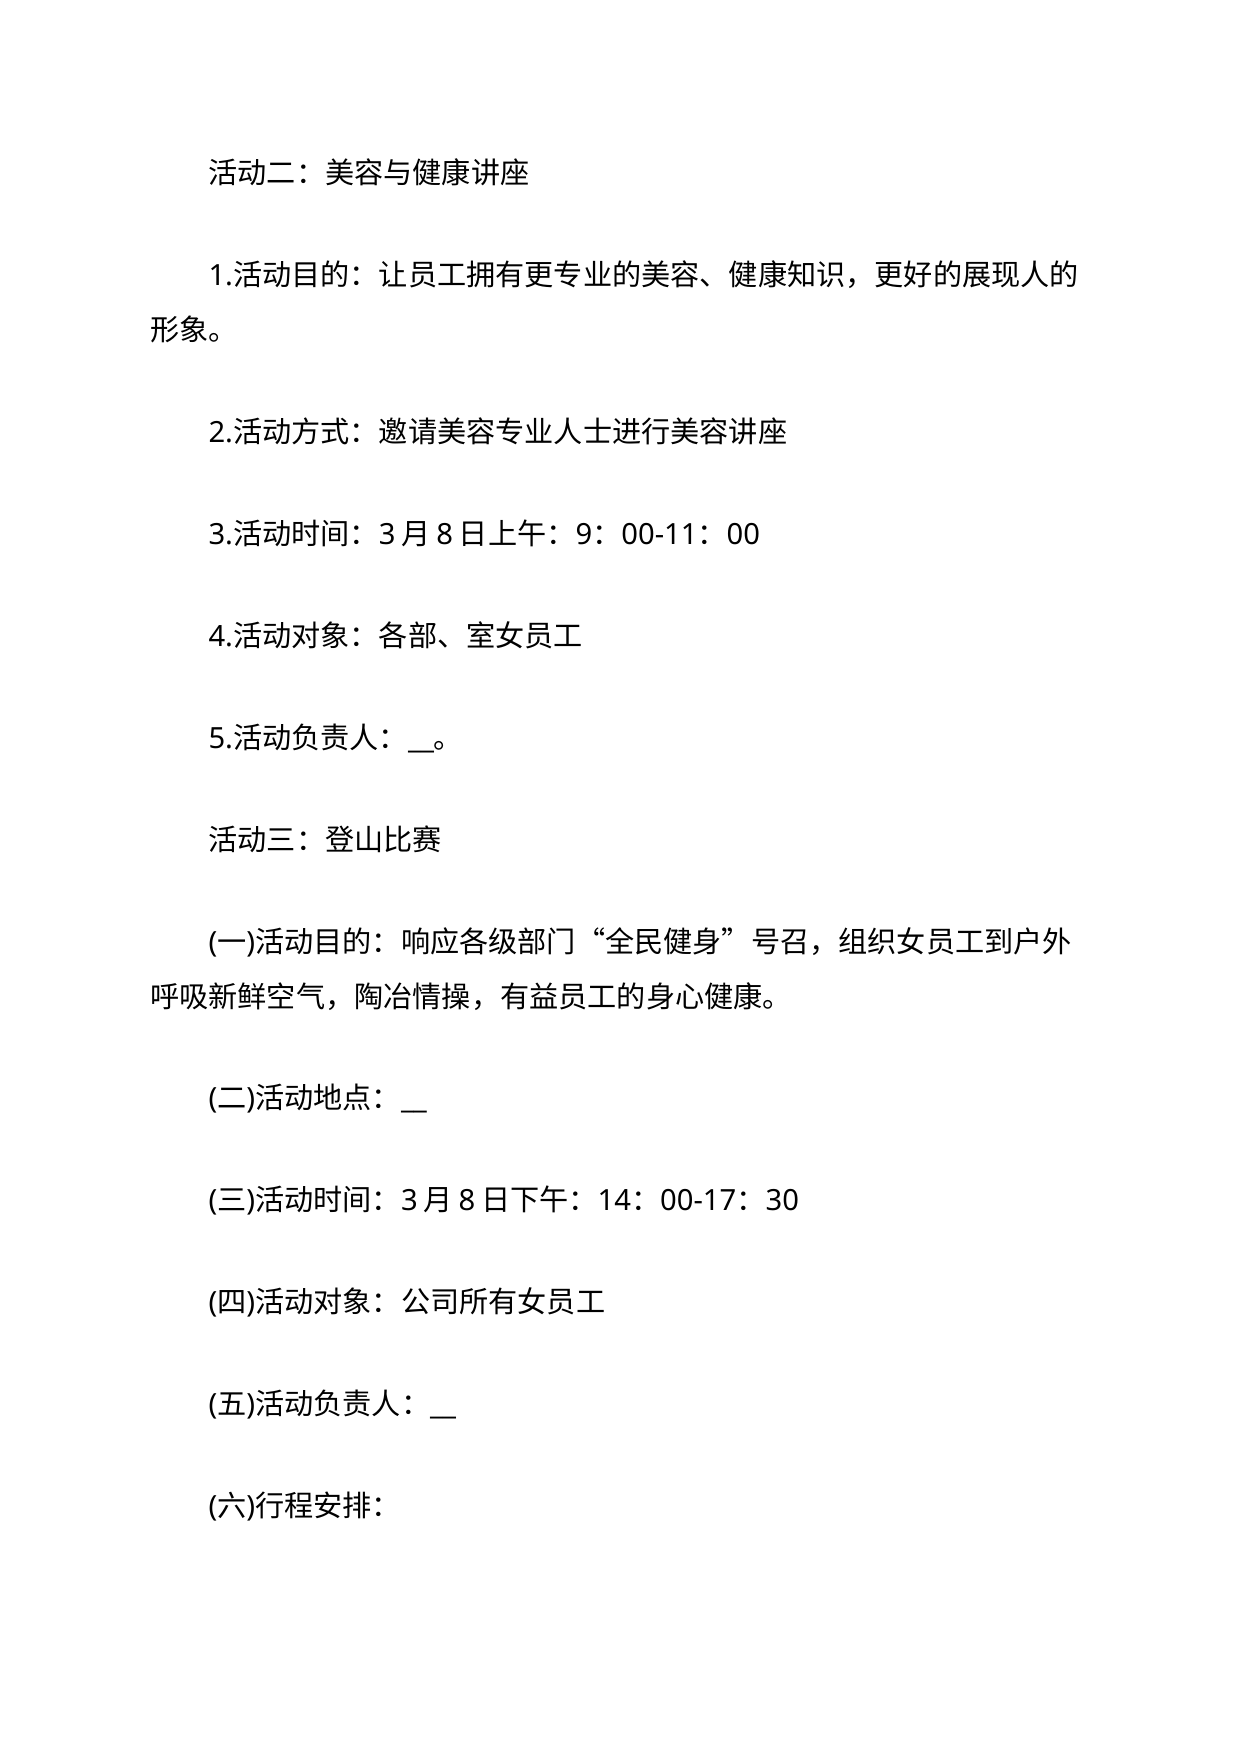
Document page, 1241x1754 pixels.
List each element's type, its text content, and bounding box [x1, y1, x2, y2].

text 2.活动方式：邀请美容专业人士进行美容讲座 [150, 408, 1090, 451]
text (五)活动负责人：__ [150, 1381, 1090, 1423]
text 活动二：美容与健康讲座 [150, 150, 1090, 192]
text 5.活动负责人：__。 [150, 714, 1090, 757]
text (三)活动时间：3月8日下午：14：00-17：30 [150, 1177, 1090, 1219]
text 1.活动目的：让员工拥有更专业的美容、健康知识，更好的展现人的形象。 [150, 252, 1090, 349]
text (二)活动地点：__ [150, 1075, 1090, 1117]
text (四)活动对象：公司所有女员工 [150, 1279, 1090, 1321]
text (六)行程安排： [150, 1483, 1090, 1525]
text 活动三：登山比赛 [150, 816, 1090, 859]
text (一)活动目的：响应各级部门“全民健身”号召，组织女员工到户外呼吸新鲜空气，陶冶情操，有益员工的身心健康。 [150, 918, 1090, 1016]
text 4.活动对象：各部、室女员工 [150, 612, 1090, 655]
text 3.活动时间：3月8日上午：9：00-11：00 [150, 511, 1090, 553]
